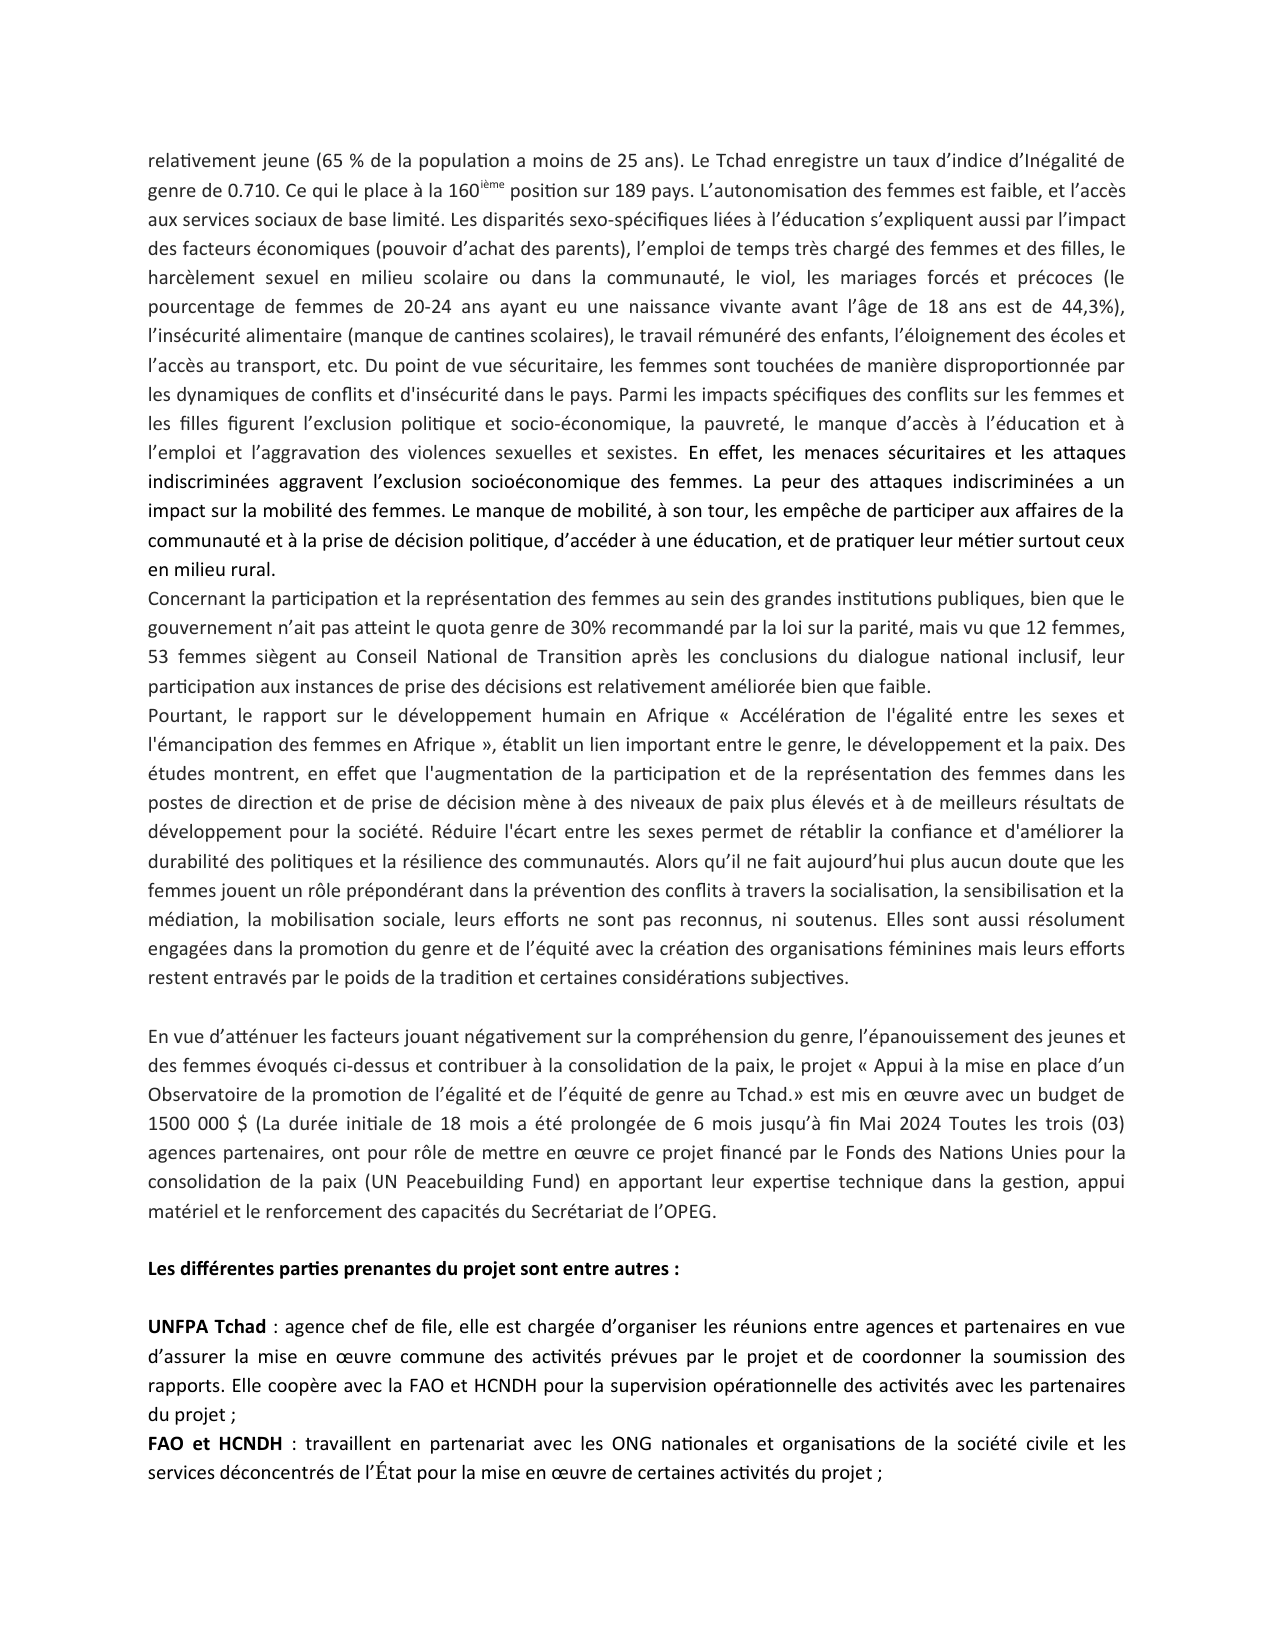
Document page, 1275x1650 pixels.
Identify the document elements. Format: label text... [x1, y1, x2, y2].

text UNFPA Tchad : agence chef de file, elle est chargée d’organiser les réunions entre agences et partenaires en vue d’assurer la mise en œuvre commune des activités prévues par le projet et de coordonner la soumission des rapports. Elle coopère avec la FAO et HCNDH pour la supervision opérationnelle des activités avec les partenaires du projet ; [148, 1314, 1127, 1427]
text Les différentes parties prenantes du projet sont entre autres : [148, 1255, 1127, 1281]
text Concernant la participation et la représentation des femmes au sein des grandes institutions publiques, bien que le gouvernement n’ait pas atteint le quota genre de 30% recommandé par la loi sur la parité, mais vu que 12 femmes, 53 femmes siègent au Conseil National de Transition après les conclusions du dialogue national inclusif, leur participation aux instances de prise des décisions est relativement améliorée bien que faible. [148, 585, 1127, 698]
text FAO et HCNDH : travaillent en partenariat avec les ONG nationales et organisations de la société civile et les services déconcentrés de l’État pour la mise en œuvre de certaines activités du projet ; [148, 1430, 1127, 1485]
text Pourtant, le rapport sur le développement humain en Afrique « Accélération de l'égalité entre les sexes et l'émancipation des femmes en Afrique », établit un lien important entre le genre, le développement et la paix. Des études montrent, en effet que l'augmentation de la participation et de la représentation des femmes dans les postes de direction et de prise de décision mène à des niveaux de paix plus élevés et à de meilleurs résultats de développement pour la société. Réduire l'écart entre les sexes permet de rétablir la confiance et d'améliorer la durabilité des politiques et la résilience des communautés. Alors qu’il ne fait aujourd’hui plus aucun doute que les femmes jouent un rôle prépondérant dans la prévention des conflits à travers la socialisation, la sensibilisation et la médiation, la mobilisation sociale, leurs efforts ne sont pas reconnus, ni soutenus. Elles sont aussi résolument engagées dans la promotion du genre et de l’équité avec la création des organisations féminines mais leurs efforts restent entravés par le poids de la tradition et certaines considérations subjectives. [148, 702, 1127, 990]
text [148, 148, 1127, 581]
text En vue d’atténuer les facteurs jouant négativement sur la compréhension du genre, l’épanouissement des jeunes et des femmes évoqués ci-dessus et contribuer à la consolidation de la paix, le projet « Appui à la mise en place d’un Observatoire de la promotion de l’égalité et de l’équité de genre au Tchad.» est mis en œuvre avec un budget de 1500 000 $ (La durée initiale de 18 mois a été prolongée de 6 mois jusqu’à fin Mai 2024 Toutes les trois (03) agences partenaires, ont pour rôle de mettre en œuvre ce projet financé par le Fonds des Nations Unies pour la consolidation de la paix (UN Peacebuilding Fund) en apportant leur expertise technique dans la gestion, appui matériel et le renforcement des capacités du Secrétariat de l’OPEG. [148, 1023, 1127, 1223]
